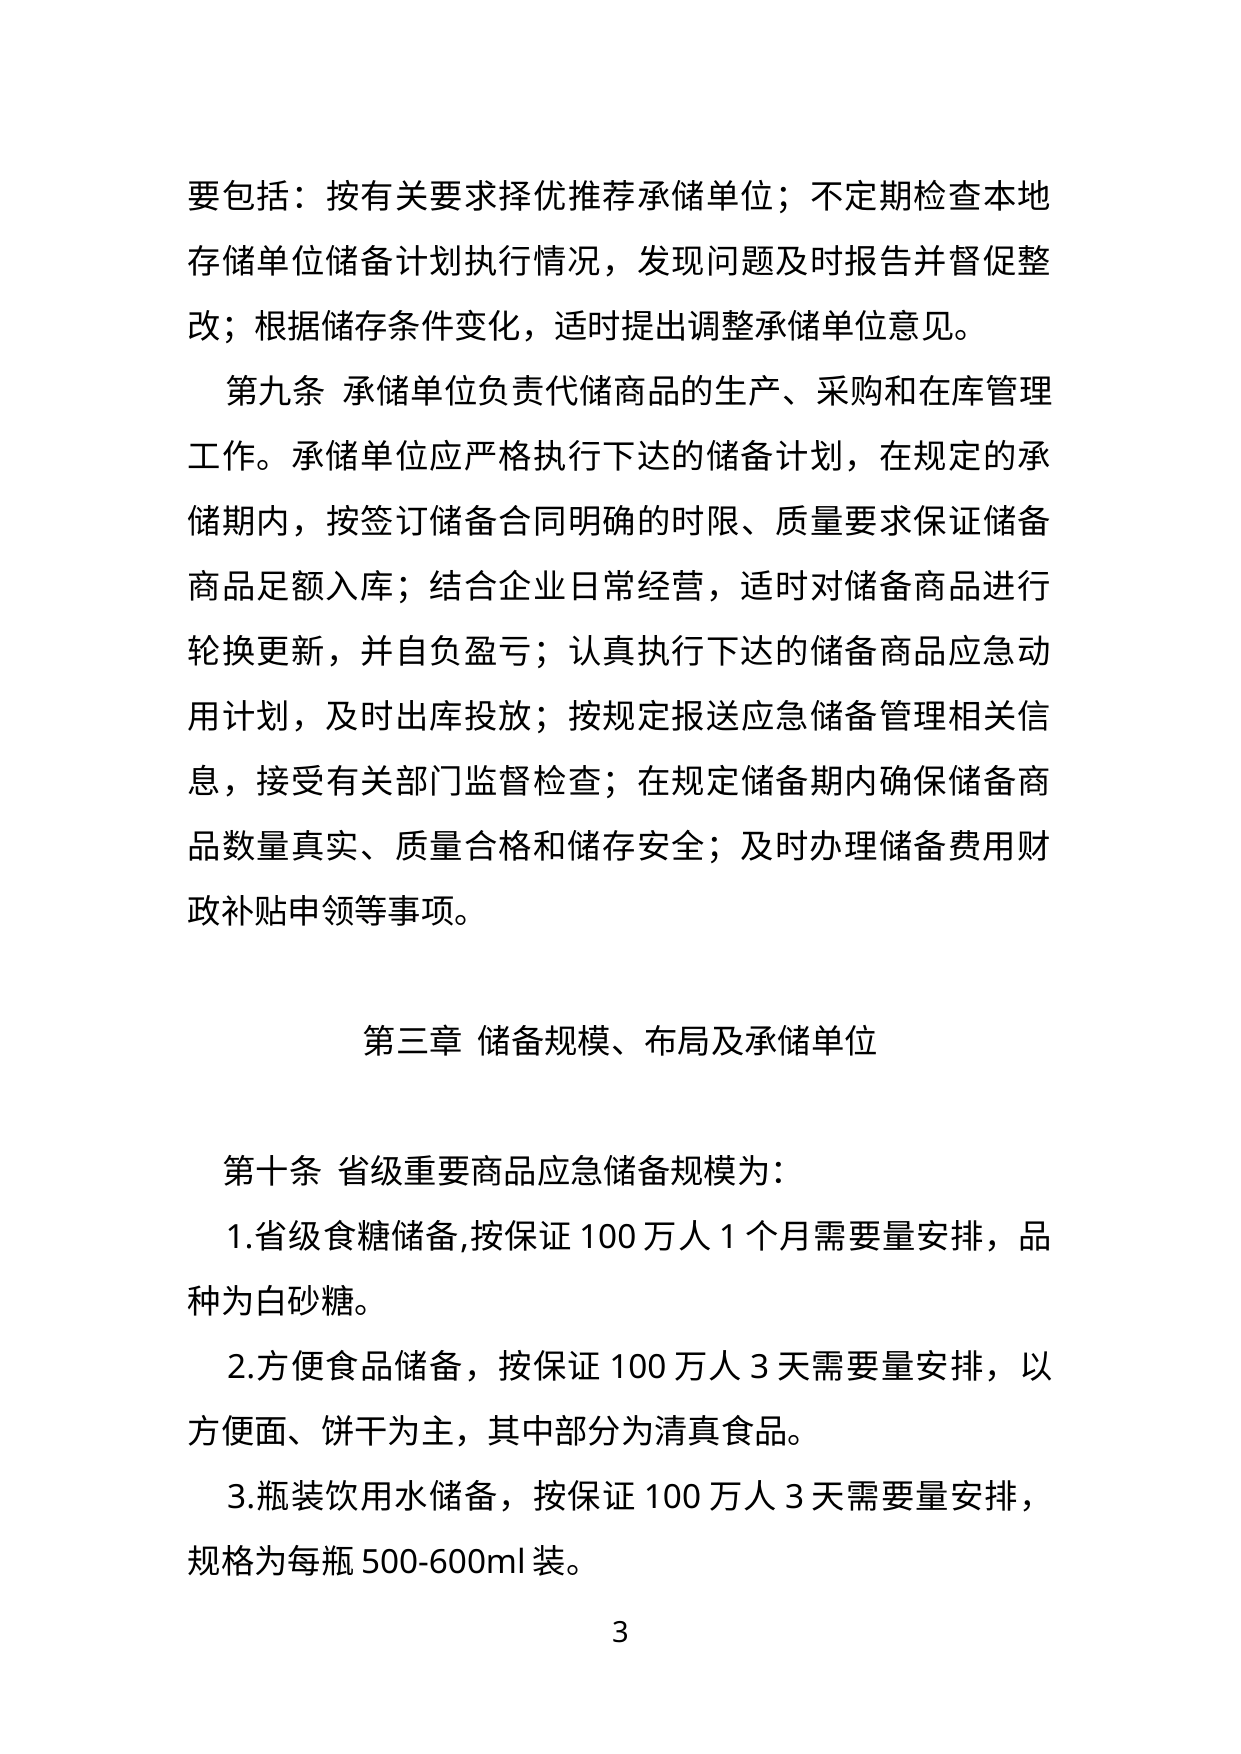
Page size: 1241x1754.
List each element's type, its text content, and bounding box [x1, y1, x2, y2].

text 第九条 承储单位负责代储商品的生产、采购和在库管理工作。承储单位应严格执行下达的储备计划，在规定的承储期内，按签订储备合同明确的时限、质量要求保证储备商品足额入库；结合企业日常经营，适时对储备商品进行轮换更新，并自负盈亏；认真执行下达的储备商品应急动用计划，及时出库投放；按规定报送应急储备管理相关信息，接受有关部门监督检查；在规定储备期内确保储备商品数量真实、质量合格和储存安全；及时办理储备费用财政补贴申领等事项。 [187, 357, 1053, 942]
text 3.瓶装饮用水储备，按保证100万人3天需要量安排，规格为每瓶500-600ml装。 [187, 1462, 1053, 1592]
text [187, 162, 1053, 357]
text 2.方便食品储备，按保证100万人3天需要量安排，以方便面、饼干为主，其中部分为清真食品。 [187, 1332, 1053, 1462]
text 第三章 储备规模、布局及承储单位 [187, 1007, 1053, 1072]
text 1.省级食糖储备,按保证100万人1个月需要量安排，品种为白砂糖。 [187, 1202, 1053, 1332]
text 第十条 省级重要商品应急储备规模为： [187, 1137, 1053, 1202]
